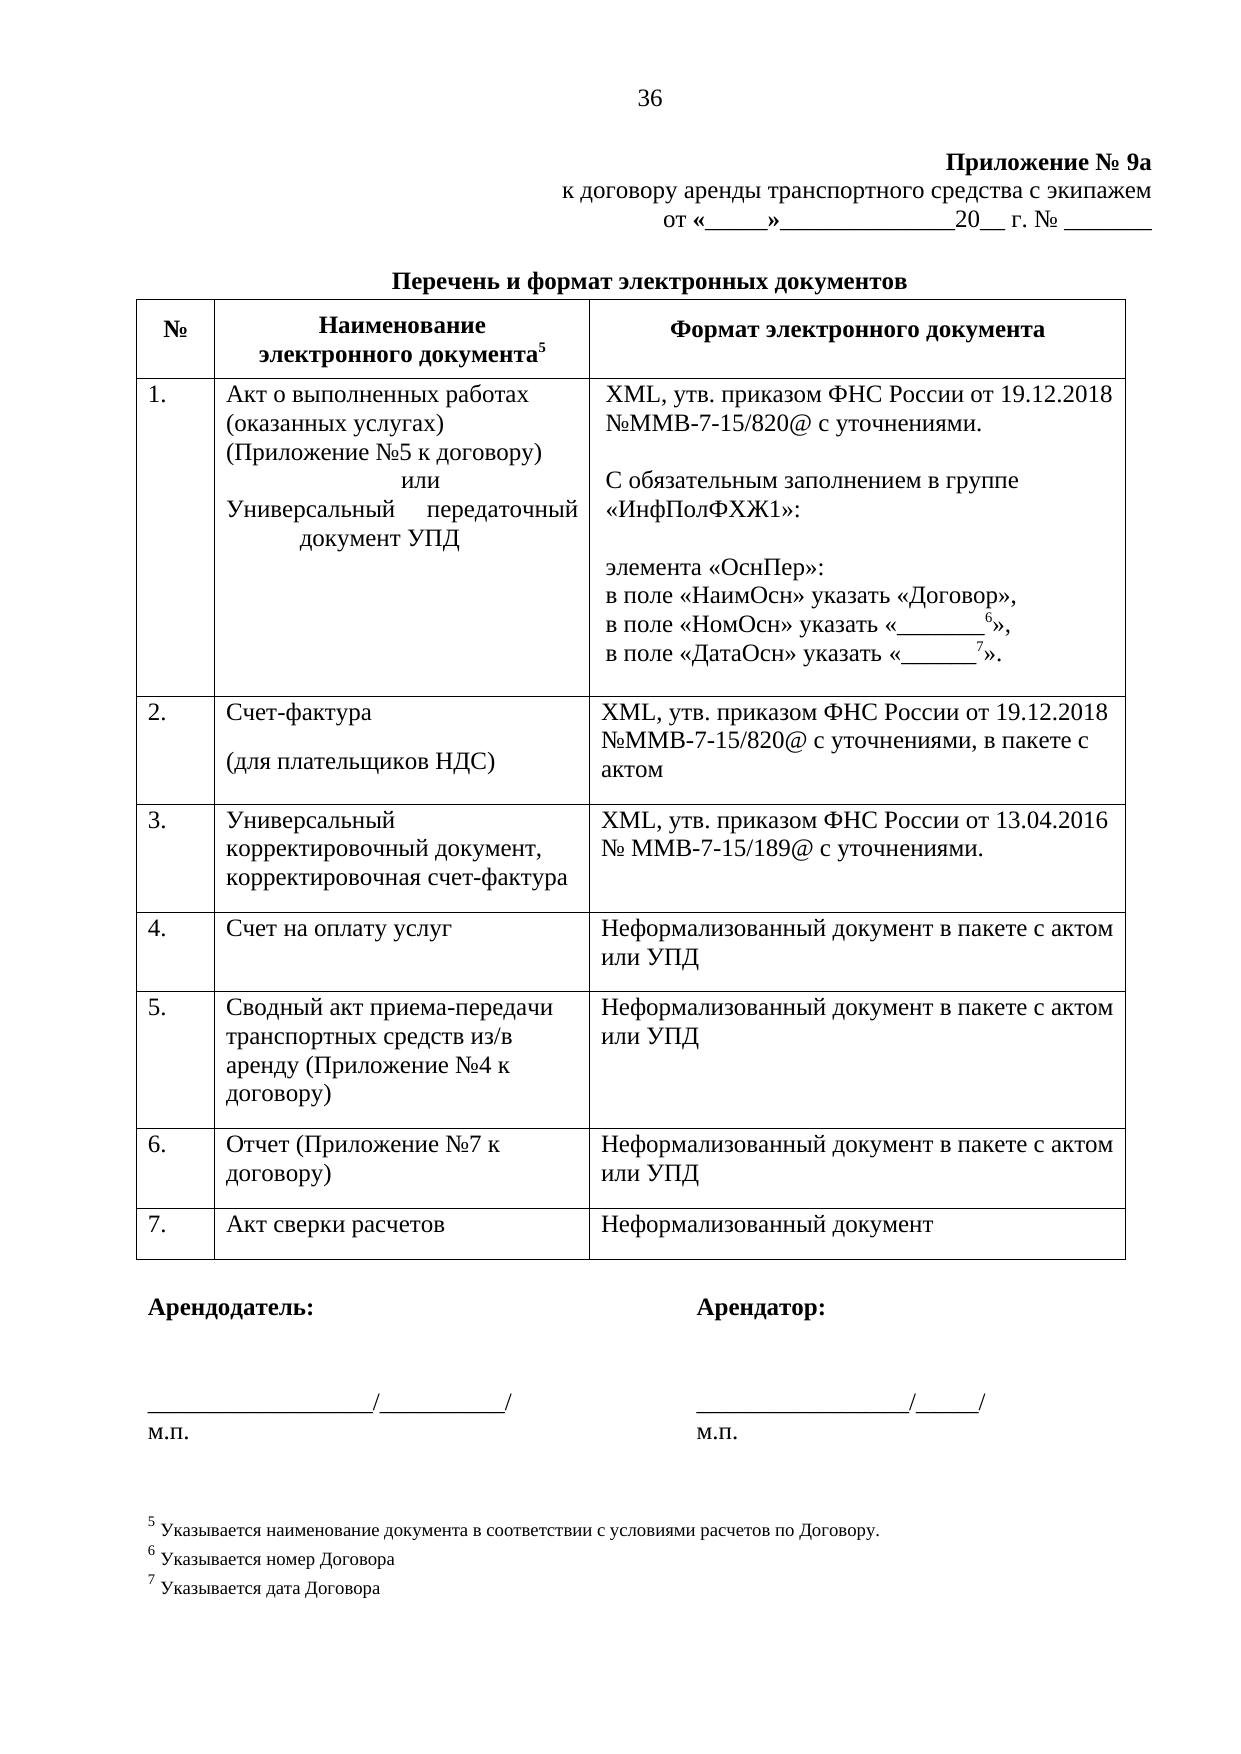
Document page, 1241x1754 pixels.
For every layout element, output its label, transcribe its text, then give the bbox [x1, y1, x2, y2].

table_cell Сводный акт приема-передачи транспортных средств из/в аренду (Приложение №4 к договору) [215, 992, 589, 1128]
text Приложение № 9а [148, 147, 1152, 176]
table_cell Счет на оплату услуг [215, 913, 589, 991]
table_cell Акт о выполненных работах (оказанных услугах) (Приложение №5 к договору) или Универсальный передаточный документ УПД [215, 379, 589, 696]
text Перечень и формат электронных документов [148, 266, 1152, 295]
table_cell Неформализованный документ в пакете с актом или УПД [590, 1129, 1125, 1208]
table_header Формат электронного документа [590, 300, 1125, 378]
table_cell 5. [137, 992, 214, 1128]
table_cell Неформализованный документ в пакете с актом или УПД [590, 992, 1125, 1128]
table_cell 2. [137, 697, 214, 804]
table_cell Счет-фактура (для плательщиков НДС) [215, 697, 589, 804]
table_cell 4. [137, 913, 214, 991]
table_cell XML, утв. приказом ФНС России от 19.12.2018 №ММВ-7-15/820@ с уточнениями, в пакете с актом [590, 697, 1125, 804]
table_cell 1. [137, 379, 214, 696]
text от «_____»______________20__ г. № _______ [148, 204, 1152, 233]
table_cell 3. [137, 805, 214, 912]
table_header Арендатор: _________________/_____/ м.п. [685, 1293, 1167, 1444]
table_cell Неформализованный документ [590, 1209, 1125, 1258]
table_cell 7. [137, 1209, 214, 1258]
table_cell Отчет (Приложение №7 к договору) [215, 1129, 589, 1208]
table_cell Универсальный корректировочный документ, корректировочная счет-фактура [215, 805, 589, 912]
table_cell XML, утв. приказом ФНС России от 19.12.2018 №ММВ-7-15/820@ с уточнениями. С обязательным заполнением в группе «ИнфПолФХЖ1»: элемента «ОснПер»: в поле «НаимОсн» указать «Договор», в поле «НомОсн» указать «_______», в поле «ДатаОсн» указать «______». [590, 379, 1125, 696]
table_cell Акт сверки расчетов [215, 1209, 589, 1258]
table_header № [137, 300, 214, 378]
table_header Наименование электронного документа [215, 300, 589, 378]
table_header Арендодатель: __________________/__________/ м.п. [136, 1293, 685, 1444]
table_cell 6. [137, 1129, 214, 1208]
table_cell Неформализованный документ в пакете с актом или УПД [590, 913, 1125, 991]
text к договору аренды транспортного средства с экипажем [148, 176, 1152, 204]
table_cell XML, утв. приказом ФНС России от 13.04.2016 № ММВ-7-15/189@ с уточнениями. [590, 805, 1125, 912]
